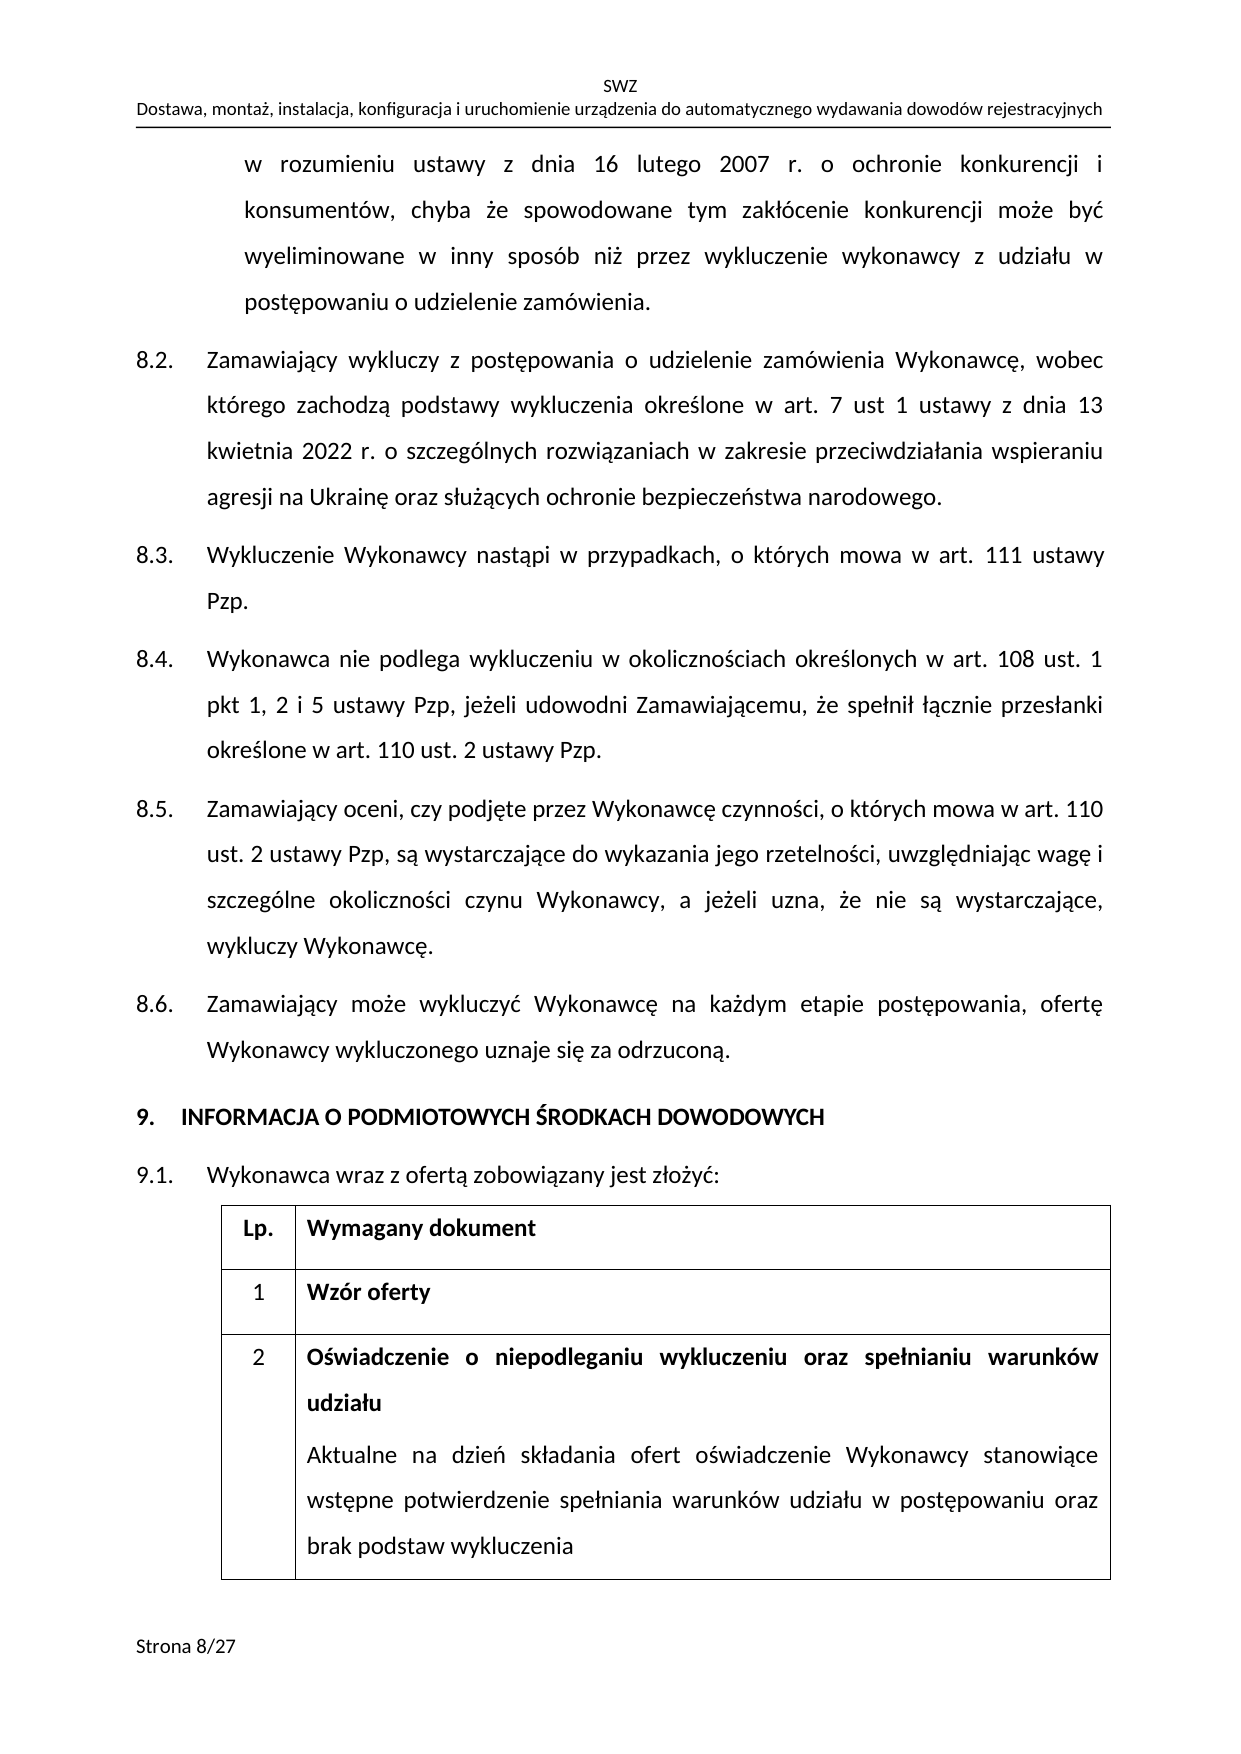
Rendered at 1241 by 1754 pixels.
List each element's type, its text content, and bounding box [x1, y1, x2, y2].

subtitle Zamawiający może wykluczyć Wykonawcę na każdym etapie postępowania, ofertę Wykonawcy wykluczonego uznaje się za odrzuconą. [136, 988, 1104, 1064]
table_header Lp. [222, 1206, 295, 1269]
table_cell Wzór oferty [296, 1270, 1110, 1334]
subtitle Zamawiający wykluczy z postępowania o udzielenie zamówienia Wykonawcę, wobec którego zachodzą podstawy wykluczenia określone w art. 7 ust 1 ustawy z dnia 13 kwietnia 2022 r. o szczególnych rozwiązaniach w zakresie przeciwdziałania wspieraniu agresji na Ukrainę oraz służących ochronie bezpieczeństwa narodowego. [136, 344, 1104, 512]
subtitle Wykluczenie Wykonawcy nastąpi w przypadkach, o których mowa w art. 111 ustawy Pzp. [136, 539, 1104, 616]
table_header Wymagany dokument [296, 1206, 1110, 1269]
table_cell 1 [222, 1270, 295, 1334]
subtitle Wykonawca wraz z ofertą zobowiązany jest złożyć: [136, 1159, 1104, 1189]
table_cell 2 [222, 1335, 295, 1579]
subtitle informacja o podmiotowych środkach dowodowych [136, 1101, 1104, 1131]
subtitle Wykonawca nie podlega wykluczeniu w okolicznościach określonych w art. 108 ust. 1 pkt 1, 2 i 5 ustawy Pzp, jeżeli udowodni Zamawiającemu, że spełnił łącznie przesłanki określone w art. 110 ust. 2 ustawy Pzp. [136, 643, 1104, 765]
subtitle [207, 148, 1104, 316]
table_cell Oświadczenie o niepodleganiu wykluczeniu oraz spełnianiu warunków udziału Aktualne na dzień składania ofert oświadczenie Wykonawcy stanowiące wstępne potwierdzenie spełniania warunków udziału w postępowaniu oraz brak podstaw wykluczenia [296, 1335, 1110, 1579]
subtitle Zamawiający oceni, czy podjęte przez Wykonawcę czynności, o których mowa w art. 110 ust. 2 ustawy Pzp, są wystarczające do wykazania jego rzetelności, uwzględniając wagę i szczególne okoliczności czynu Wykonawcy, a jeżeli uzna, że nie są wystarczające, wykluczy Wykonawcę. [136, 793, 1104, 961]
